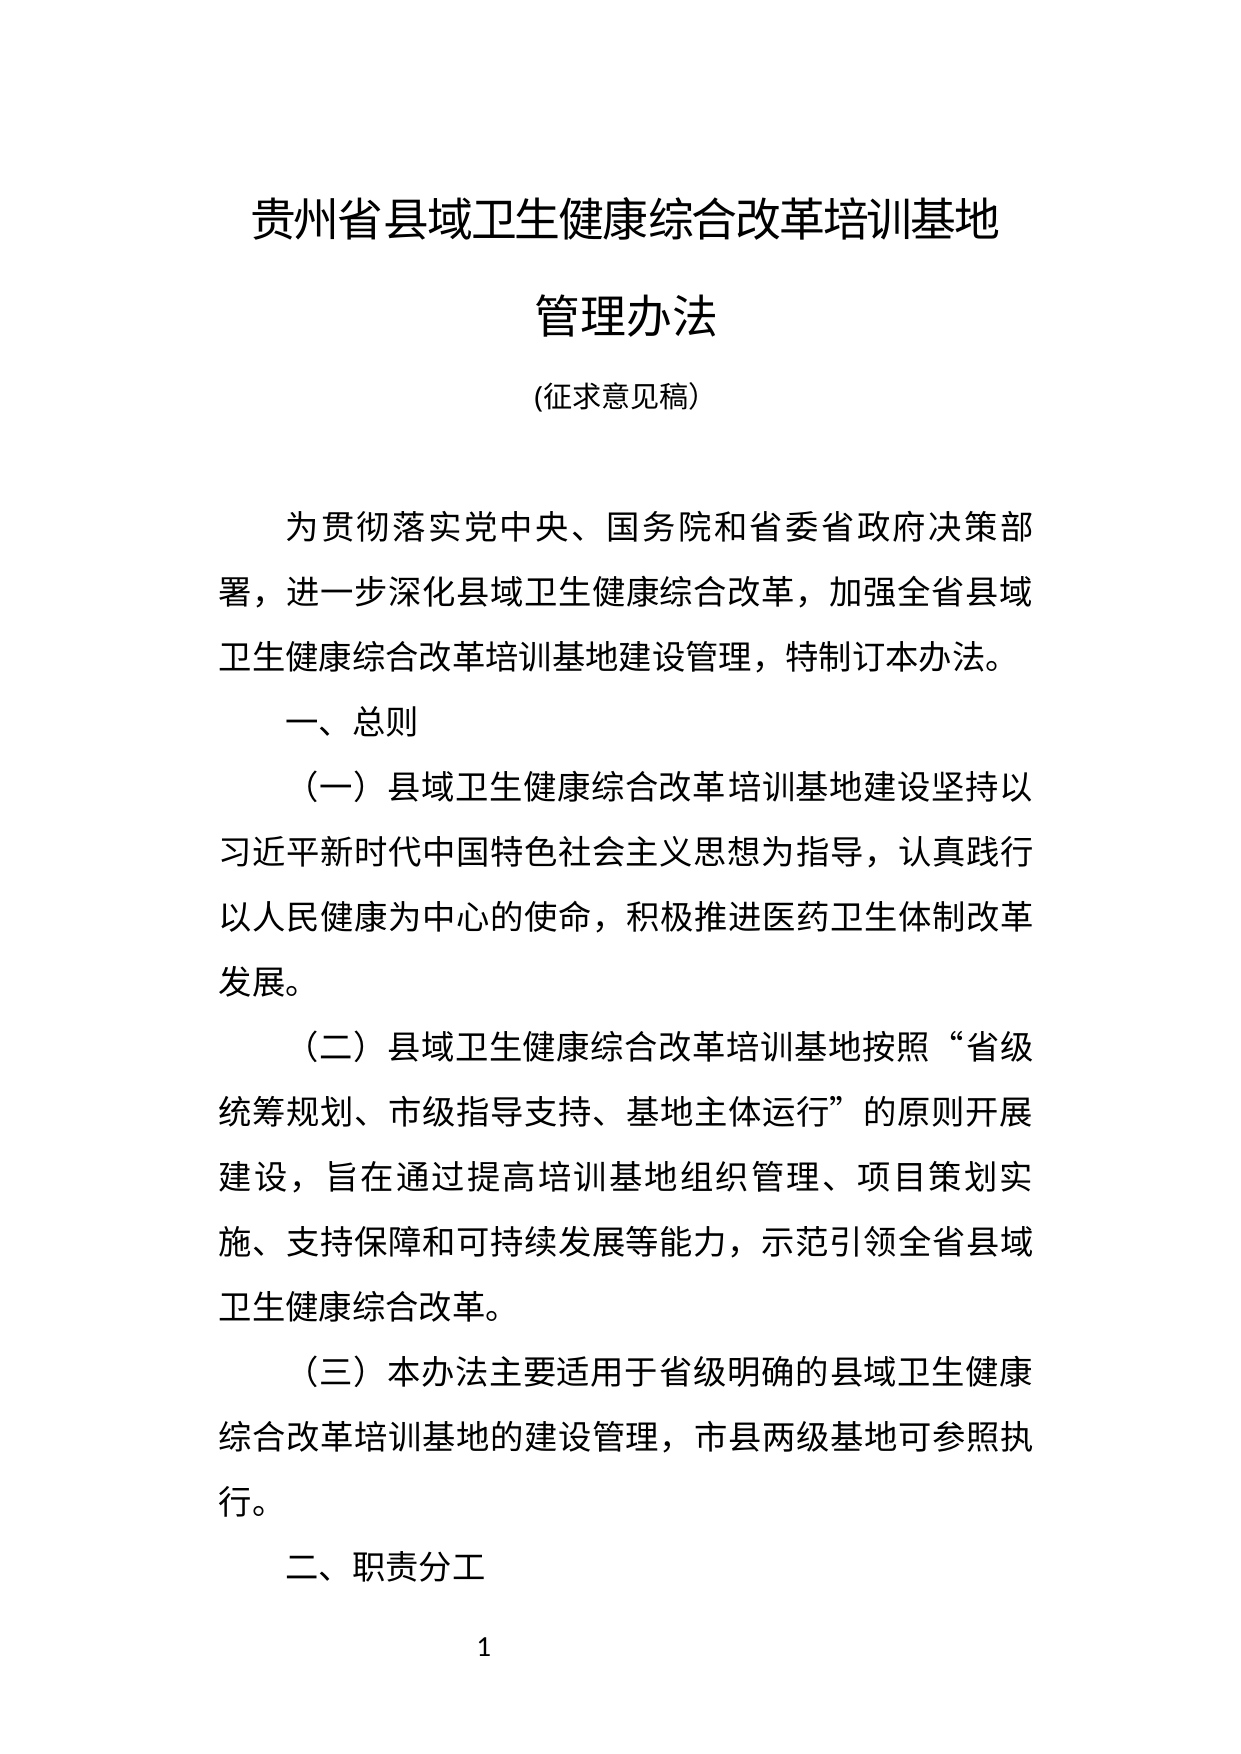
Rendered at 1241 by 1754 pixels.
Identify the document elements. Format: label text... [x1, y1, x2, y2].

text 为贯彻落实党中央、国务院和省委省政府决策部署，进一步深化县域卫生健康综合改革，加强全省县域卫生健康综合改革培训基地建设管理，特制订本办法。 [218, 493, 1033, 688]
text 二、职责分工 [218, 1533, 1033, 1598]
text 一、总则 [218, 688, 1033, 753]
text (征求意见稿） [218, 363, 1033, 428]
text （三）本办法主要适用于省级明确的县域卫生健康综合改革培训基地的建设管理，市县两级基地可参照执行。 [218, 1338, 1033, 1533]
text 管理办法 [218, 265, 1033, 363]
text （二）县域卫生健康综合改革培训基地按照“省级统筹规划、市级指导支持、基地主体运行”的原则开展建设，旨在通过提高培训基地组织管理、项目策划实施、支持保障和可持续发展等能力，示范引领全省县域卫生健康综合改革。 [218, 1013, 1033, 1338]
text 贵州省县域卫生健康综合改革培训基地 [218, 168, 1033, 265]
text （一）县域卫生健康综合改革培训基地建设坚持以习近平新时代中国特色社会主义思想为指导，认真践行以人民健康为中心的使命，积极推进医药卫生体制改革发展。 [218, 753, 1033, 1013]
